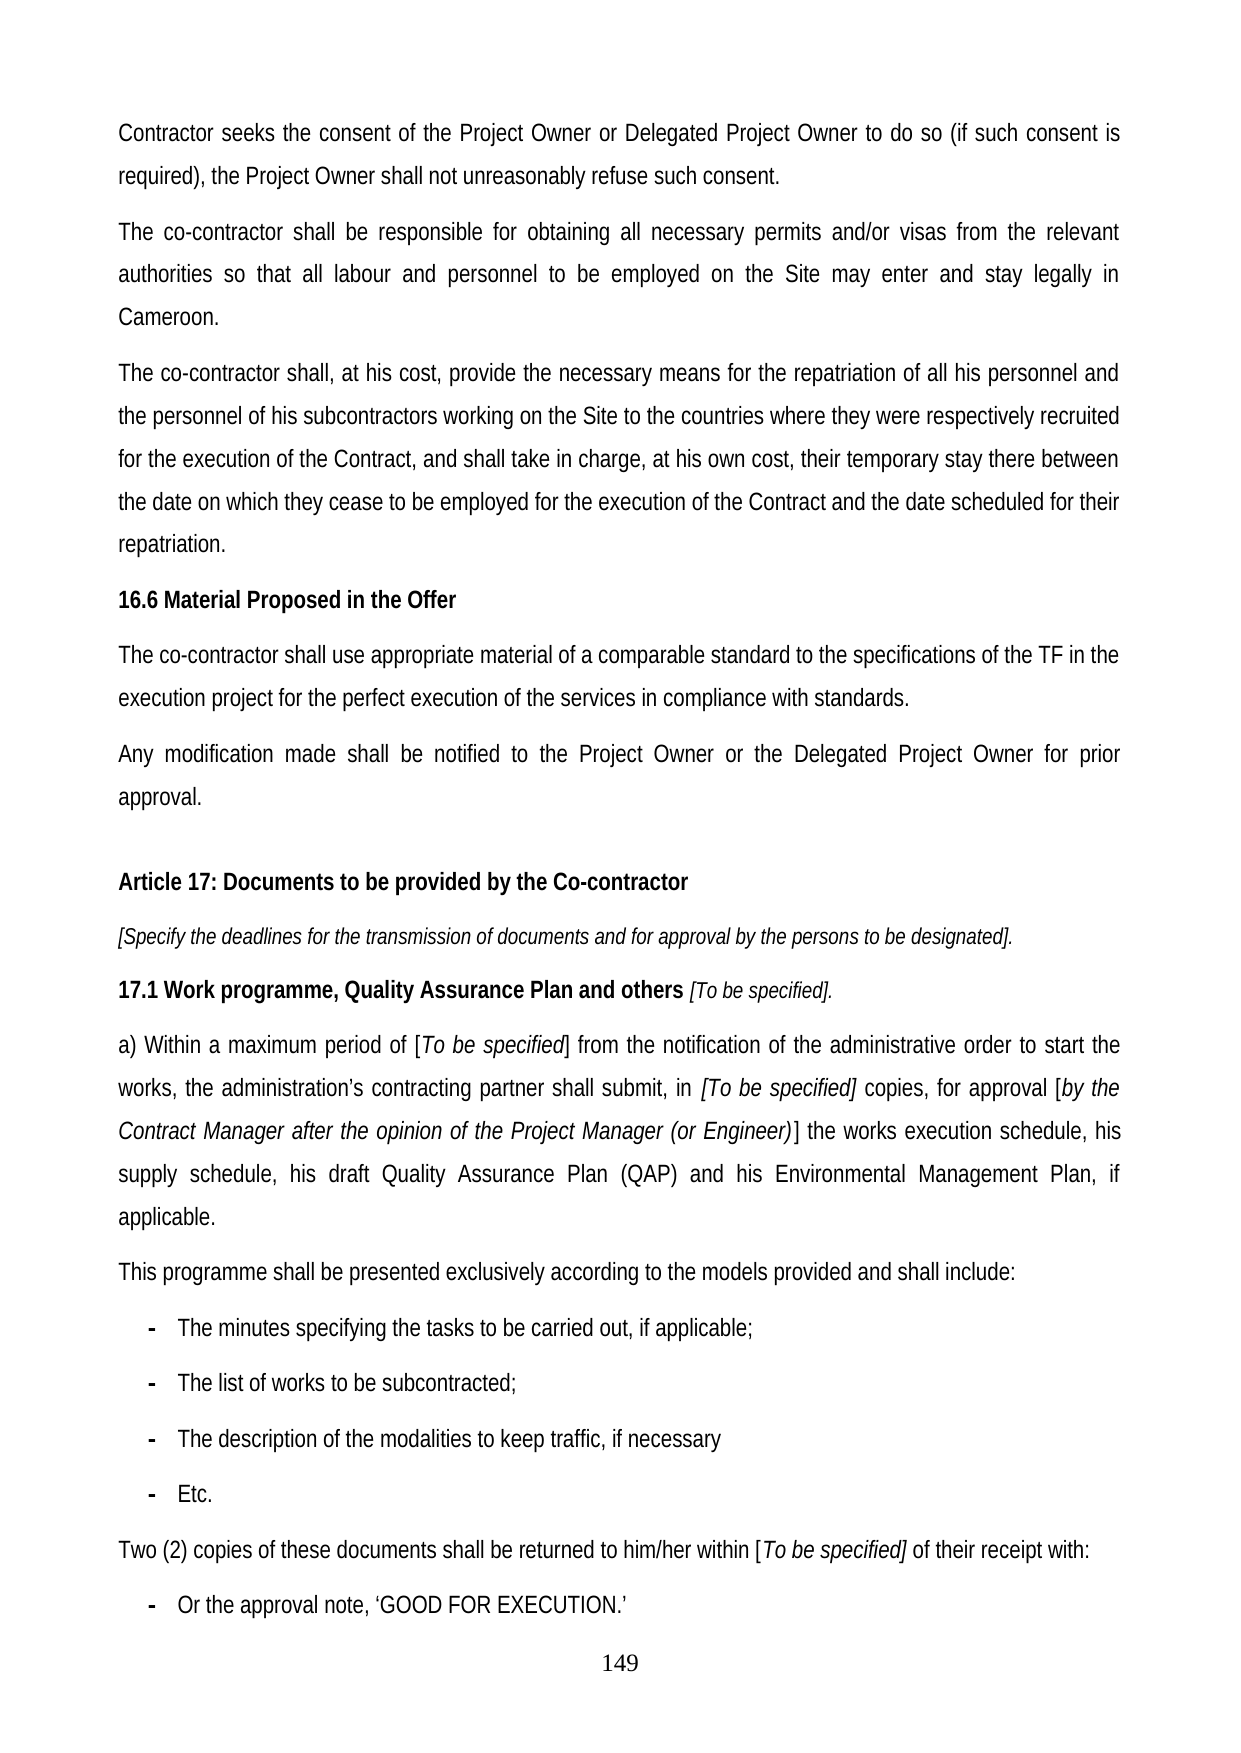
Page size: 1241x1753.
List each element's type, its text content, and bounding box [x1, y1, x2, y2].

text 16.6 Material Proposed in the Offer [118, 585, 1122, 613]
text The co-contractor shall use appropriate material of a comparable standard to the specifications of the TF in the execution project for the perfect execution of the services in compliance with standards. [118, 640, 1122, 712]
list Etc. [148, 1479, 1122, 1508]
list The list of works to be subcontracted; [148, 1368, 1122, 1397]
text [Specify the deadlines for the transmission of documents and for approval by the persons to be designated]. [118, 923, 1122, 949]
text Article 17: Documents to be provided by the Co-contractor [118, 867, 1122, 896]
text Two (2) copies of these documents shall be returned to him/her within [To be specified] of their receipt with: [118, 1535, 1122, 1564]
text Any modification made shall be notified to the Project Owner or the Delegated Project Owner for prior approval. [118, 738, 1122, 810]
text a) Within a maximum period of [To be specified] from the notification of the administrative order to start the works, the administration’s contracting partner shall submit, in [To be specified] copies, for approval [by the Contract Manager after the opinion of the Project Manager (or Engineer)] the works execution schedule, his supply schedule, his draft Quality Assurance Plan (QAP) and his Environmental Management Plan, if applicable. [118, 1030, 1122, 1230]
text The co-contractor shall be responsible for obtaining all necessary permits and/or visas from the relevant authorities so that all labour and personnel to be employed on the Site may enter and stay legally in Cameroon. [118, 216, 1122, 331]
list The description of the modalities to keep traffic, if necessary [148, 1424, 1122, 1453]
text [118, 118, 1122, 190]
text The co-contractor shall, at his cost, provide the necessary means for the repatriation of all his personnel and the personnel of his subcontractors working on the Site to the countries where they were respectively recruited for the execution of the Contract, and shall take in charge, at his own cost, their temporary stay there between the date on which they cease to be employed for the execution of the Contract and the date scheduled for their repatriation. [118, 358, 1122, 558]
text 17.1 Work programme, Quality Assurance Plan and others [To be specified]. [118, 975, 1122, 1003]
text This programme shall be presented exclusively according to the models provided and shall include: [118, 1257, 1122, 1286]
list The minutes specifying the tasks to be carried out, if applicable; [148, 1313, 1122, 1341]
list Or the approval note, ‘GOOD FOR EXECUTION.’ [148, 1591, 1122, 1619]
